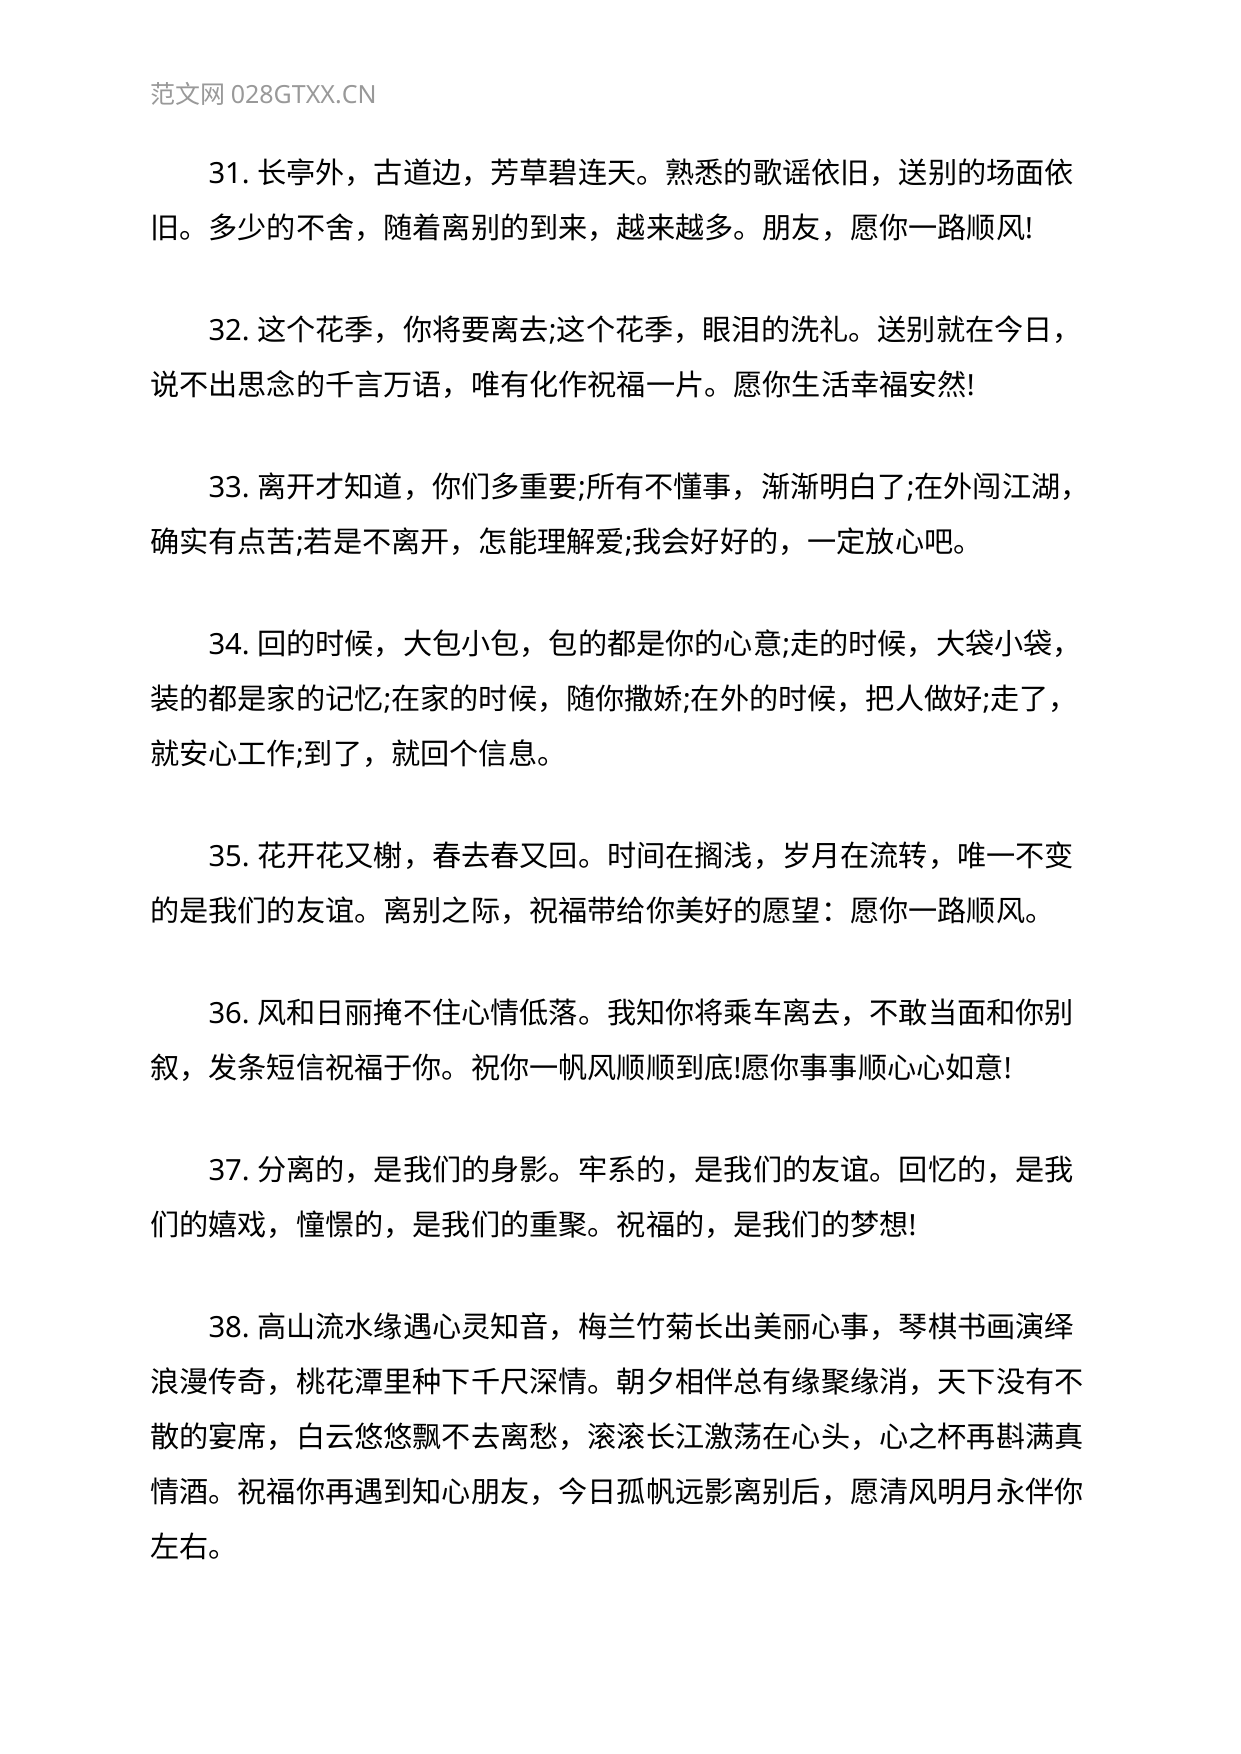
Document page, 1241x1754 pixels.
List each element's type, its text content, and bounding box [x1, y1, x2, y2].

text 32. 这个花季，你将要离去;这个花季，眼泪的洗礼。送别就在今日，说不出思念的千言万语，唯有化作祝福一片。愿你生活幸福安然! [150, 307, 1090, 404]
text 31. 长亭外，古道边，芳草碧连天。熟悉的歌谣依旧，送别的场面依旧。多少的不舍，随着离别的到来，越来越多。朋友，愿你一路顺风! [150, 150, 1090, 247]
text 33. 离开才知道，你们多重要;所有不懂事，渐渐明白了;在外闯江湖，确实有点苦;若是不离开，怎能理解爱;我会好好的，一定放心吧。 [150, 464, 1090, 561]
text 38. 高山流水缘遇心灵知音，梅兰竹菊长出美丽心事，琴棋书画演绎浪漫传奇，桃花潭里种下千尺深情。朝夕相伴总有缘聚缘消，天下没有不散的宴席，白云悠悠飘不去离愁，滚滚长江激荡在心头，心之杯再斟满真情酒。祝福你再遇到知心朋友，今日孤帆远影离别后，愿清风明月永伴你左右。 [150, 1304, 1090, 1566]
text 37. 分离的，是我们的身影。牢系的，是我们的友谊。回忆的，是我们的嬉戏，憧憬的，是我们的重聚。祝福的，是我们的梦想! [150, 1147, 1090, 1244]
text 36. 风和日丽掩不住心情低落。我知你将乘车离去，不敢当面和你别叙，发条短信祝福于你。祝你一帆风顺顺到底!愿你事事顺心心如意! [150, 990, 1090, 1087]
text 34. 回的时候，大包小包，包的都是你的心意;走的时候，大袋小袋，装的都是家的记忆;在家的时候，随你撒娇;在外的时候，把人做好;走了，就安心工作;到了，就回个信息。 [150, 621, 1090, 773]
text 35. 花开花又榭，春去春又回。时间在搁浅，岁月在流转，唯一不变的是我们的友谊。离别之际，祝福带给你美好的愿望：愿你一路顺风。 [150, 833, 1090, 930]
